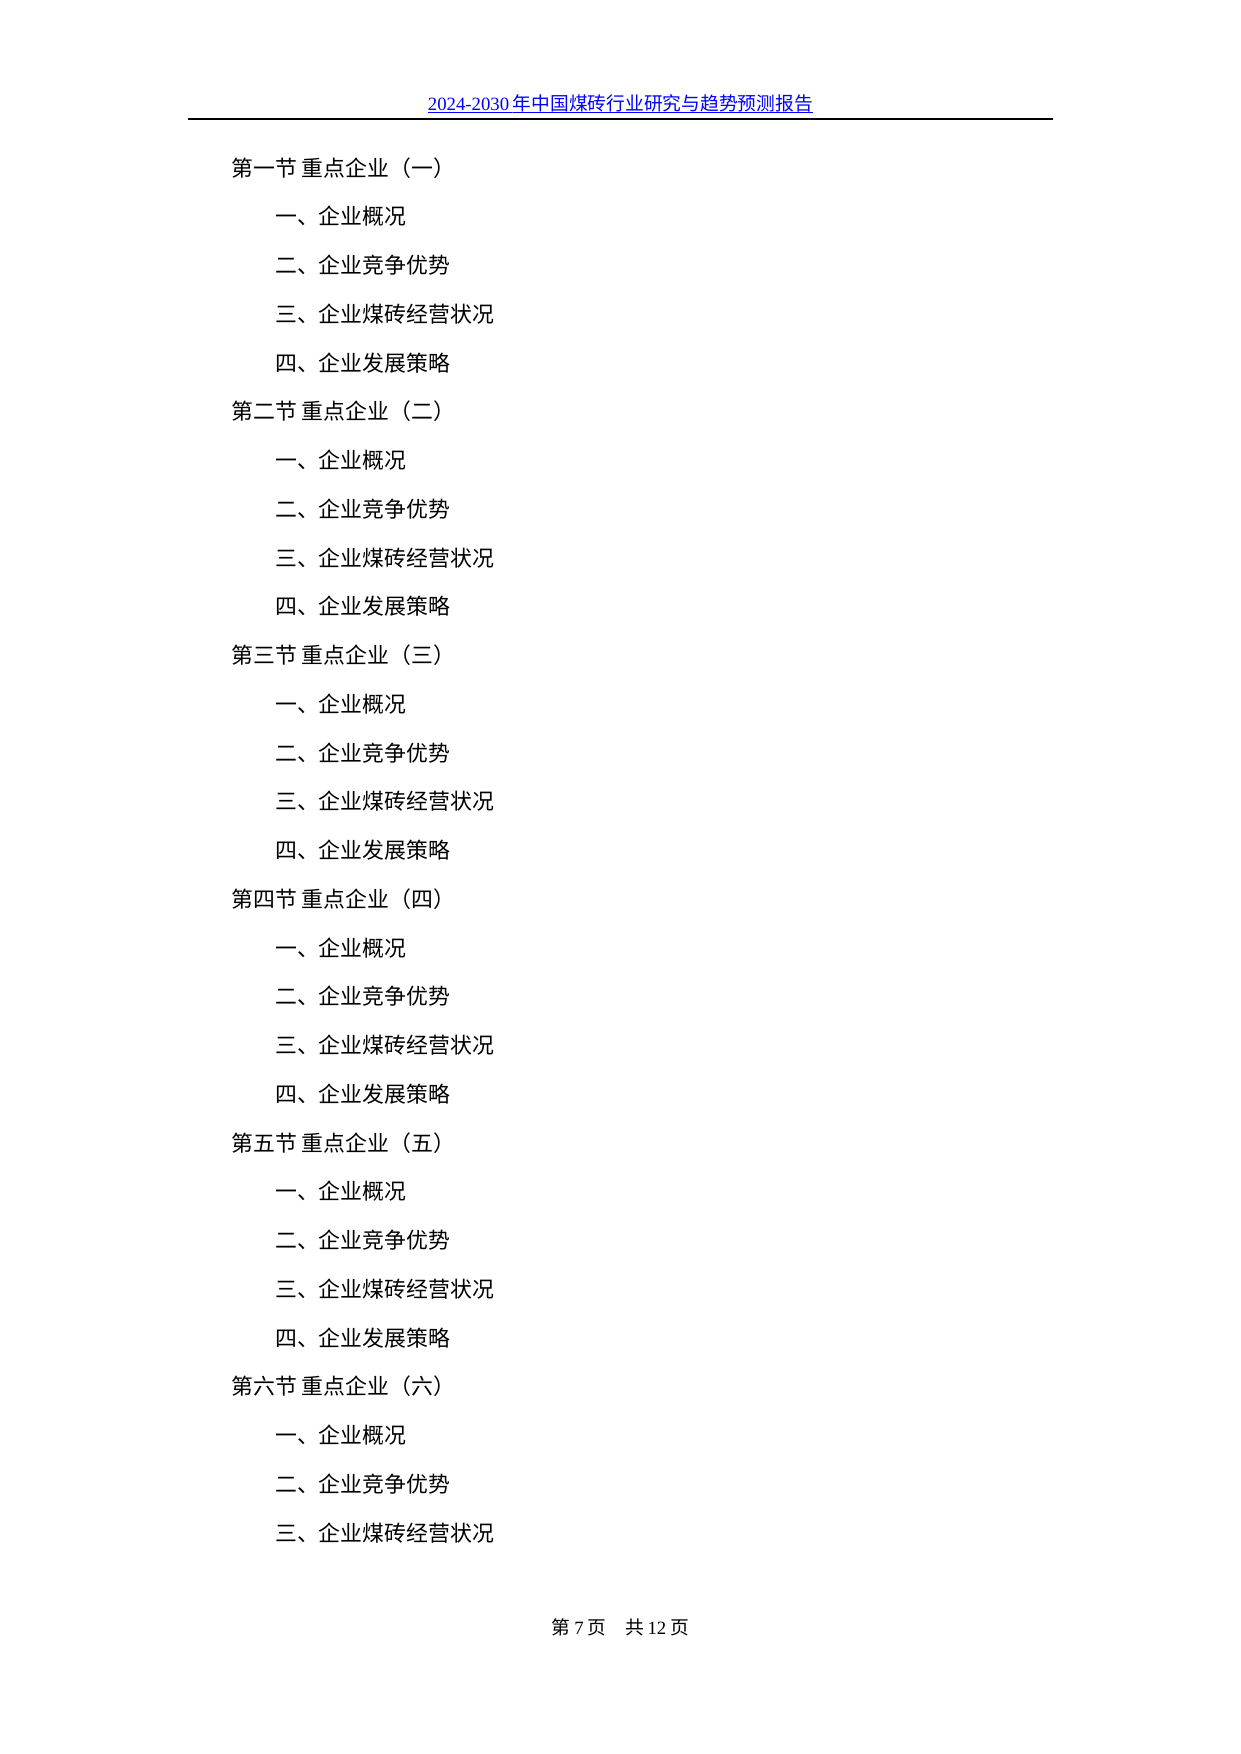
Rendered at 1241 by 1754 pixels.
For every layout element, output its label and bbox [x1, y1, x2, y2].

text [187, 150, 1053, 1548]
